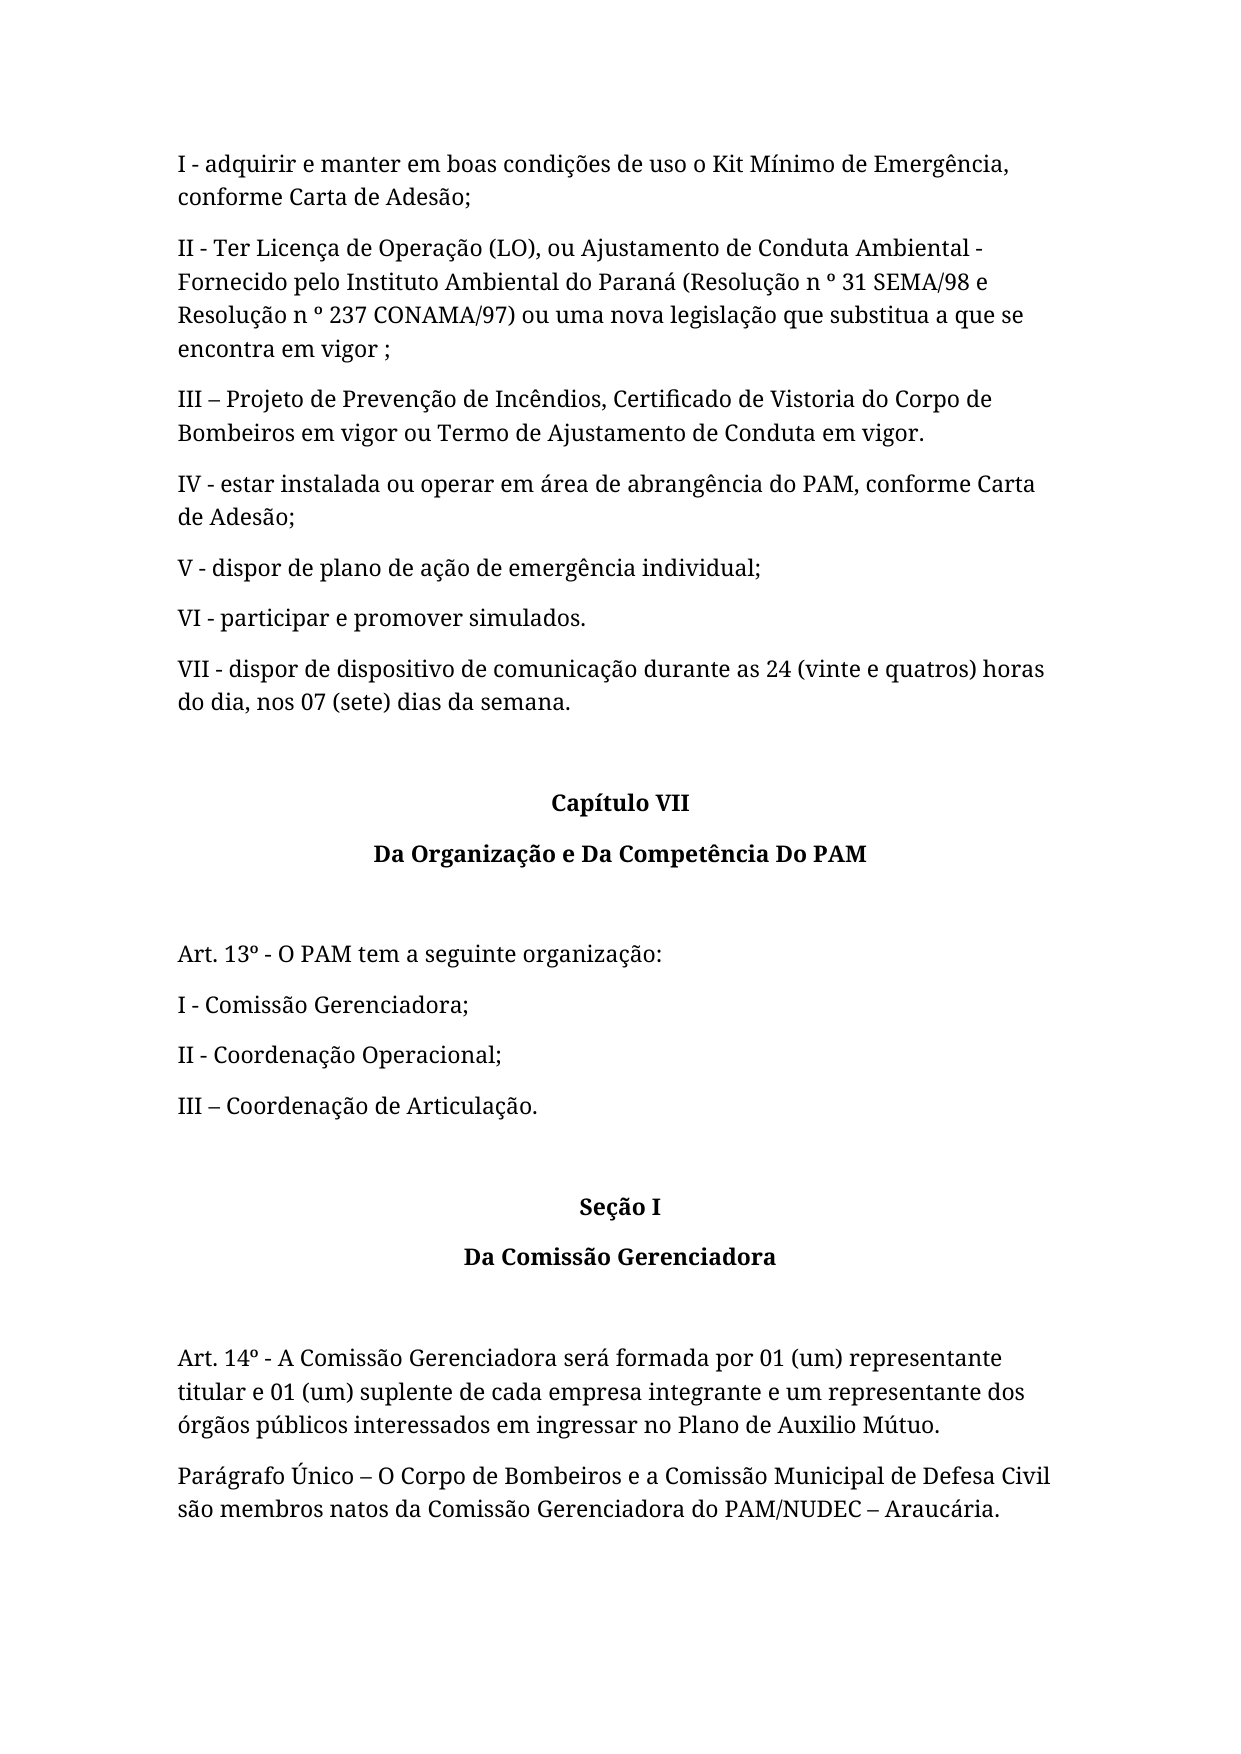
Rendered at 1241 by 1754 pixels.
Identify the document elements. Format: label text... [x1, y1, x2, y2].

text V - dispor de plano de ação de emergência individual; [177, 552, 1063, 583]
text Da Comissão Gerenciadora [177, 1241, 1063, 1272]
text I - adquirir e manter em boas condições de uso o Kit Mínimo de Emergência, conforme Carta de Adesão; [177, 148, 1063, 213]
text Parágrafo Único – O Corpo de Bombeiros e a Comissão Municipal de Defesa Civil são membros natos da Comissão Gerenciadora do PAM/NUDEC – Araucária. [177, 1460, 1063, 1525]
text IV - estar instalada ou operar em área de abrangência do PAM, conforme Carta de Adesão; [177, 468, 1063, 533]
text III – Projeto de Prevenção de Incêndios, Certificado de Vistoria do Corpo de Bombeiros em vigor ou Termo de Ajustamento de Conduta em vigor. [177, 383, 1063, 448]
text Art. 13º - O PAM tem a seguinte organização: [177, 938, 1063, 970]
text VII - dispor de dispositivo de comunicação durante as 24 (vinte e quatros) horas do dia, nos 07 (sete) dias da semana. [177, 653, 1063, 718]
text III – Coordenação de Articulação. [177, 1090, 1063, 1121]
text II - Coordenação Operacional; [177, 1039, 1063, 1071]
text Seção I [177, 1191, 1063, 1222]
text VI - participar e promover simulados. [177, 602, 1063, 633]
text Art. 14º - A Comissão Gerenciadora será formada por 01 (um) representante titular e 01 (um) suplente de cada empresa integrante e um representante dos órgãos públicos interessados em ingressar no Plano de Auxilio Mútuo. [177, 1342, 1063, 1441]
text II - Ter Licença de Operação (LO), ou Ajustamento de Conduta Ambiental - Fornecido pelo Instituto Ambiental do Paraná (Resolução n º 31 SEMA/98 e Resolução n º 237 CONAMA/97) ou uma nova legislação que substitua a que se encontra em vigor ; [177, 232, 1063, 364]
text I - Comissão Gerenciadora; [177, 989, 1063, 1020]
text Capítulo VII [177, 787, 1063, 818]
text Da Organização e Da Competência Do PAM [177, 838, 1063, 869]
